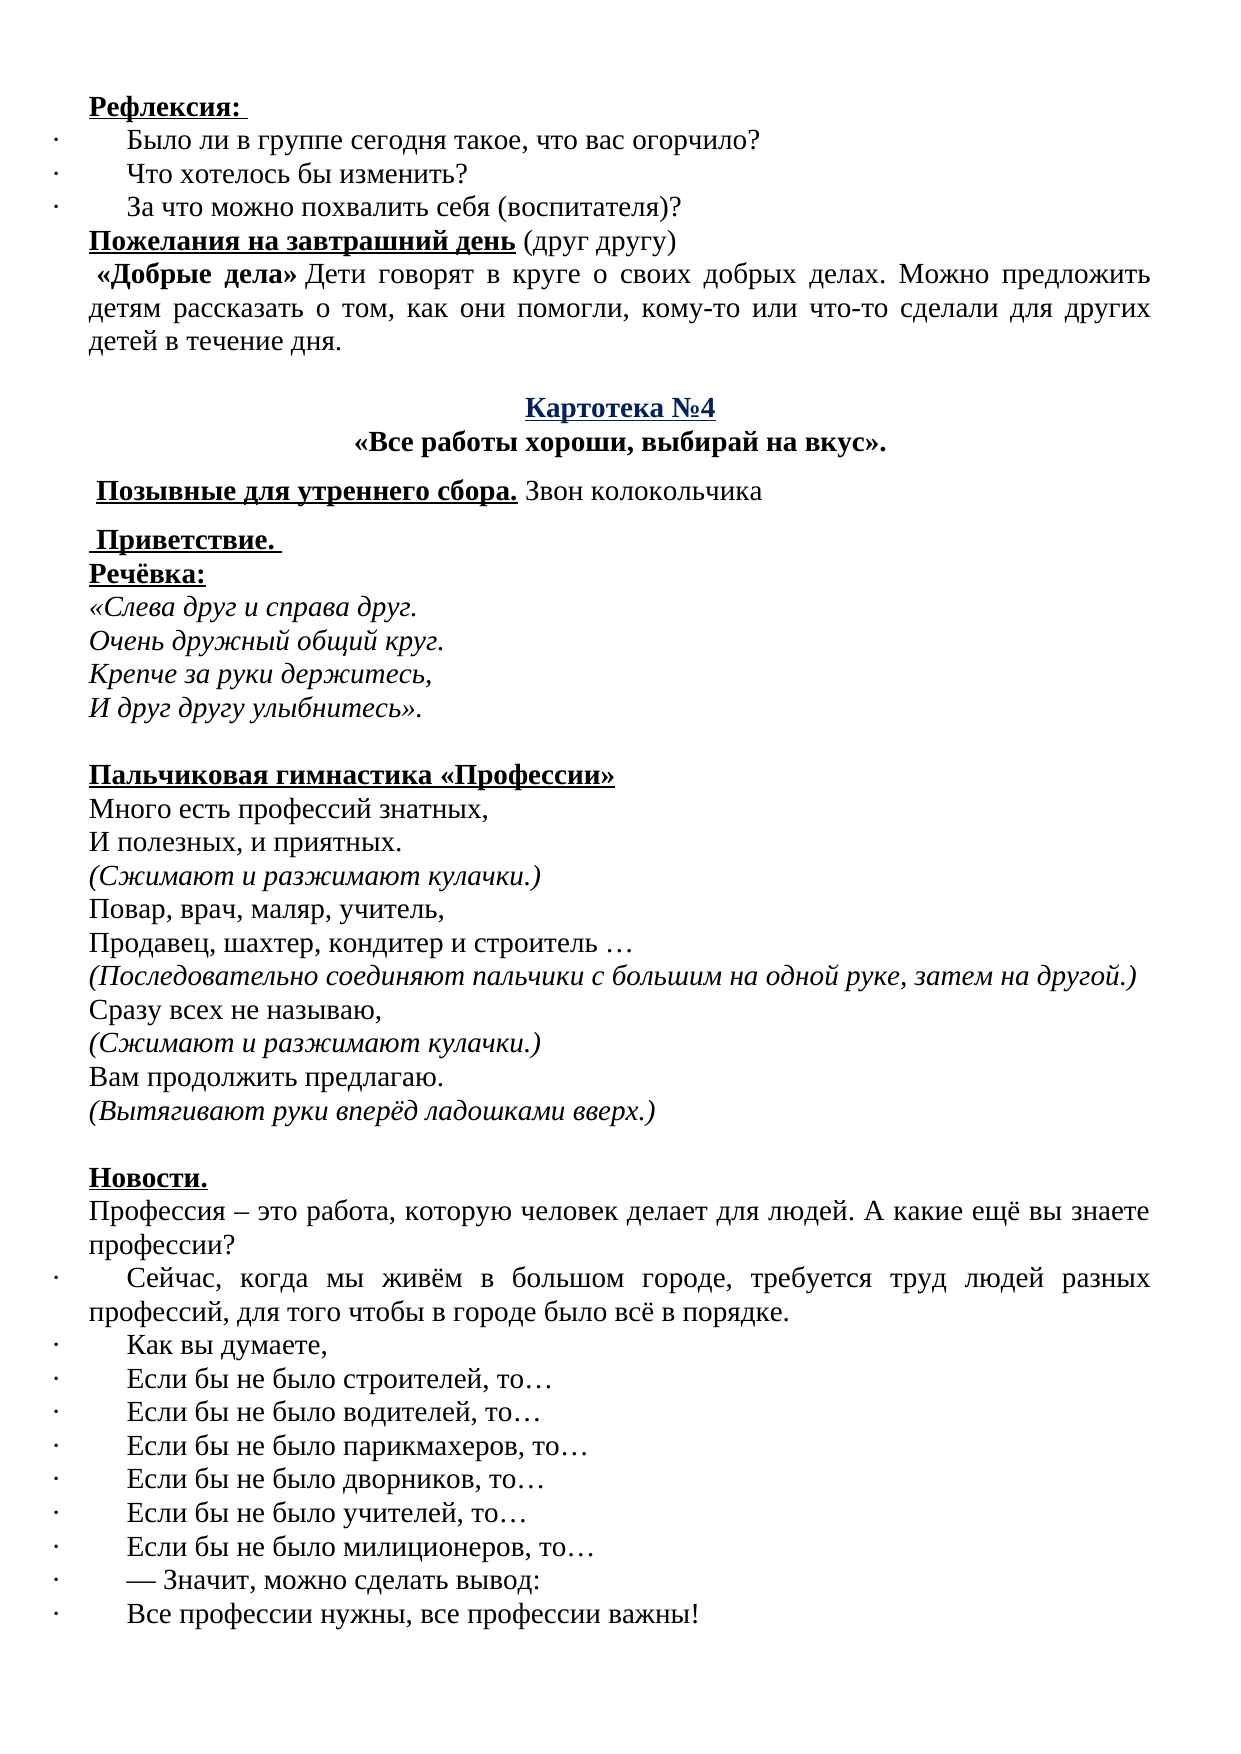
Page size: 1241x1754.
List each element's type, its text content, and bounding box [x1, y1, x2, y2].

text Пальчиковая гимнастика «Профессии» [89, 757, 1152, 791]
text Позывные для утреннего сбора. Звон колокольчика [89, 473, 1152, 507]
text · Если бы не было водителей, то… [51, 1394, 1152, 1428]
text «Все работы хороши, выбирай на вкус». [89, 424, 1152, 458]
text · Все профессии нужны, все профессии важны! [51, 1596, 1152, 1629]
text · Было ли в группе сегодня такое, что вас огорчило? [51, 122, 1152, 156]
text · Если бы не было милиционеров, то… [51, 1529, 1152, 1562]
text Вам продолжить предлагаю. [89, 1059, 1152, 1093]
text (Вытягивают руки вперёд ладошками вверх.) [89, 1093, 1152, 1126]
text (Сжимают и разжимают кулачки.) [89, 1026, 1152, 1059]
text · Если бы не было строителей, то… [51, 1361, 1152, 1394]
text Очень дружный общий круг. [89, 623, 1152, 657]
text Профессия – это работа, которую человек делает для людей. А какие ещё вы знаете профессии? [89, 1193, 1152, 1260]
text · Если бы не было парикмахеров, то… [51, 1428, 1152, 1462]
text Повар, врач, маляр, учитель, [89, 891, 1152, 925]
text · — Значит, можно сделать вывод: [51, 1562, 1152, 1596]
text И друг другу улыбнитесь». [89, 690, 1152, 724]
text · Что хотелось бы изменить? [51, 156, 1152, 189]
text · За что можно похвалить себя (воспитателя)? [51, 189, 1152, 223]
text · Как вы думаете, [51, 1327, 1152, 1361]
text «Добрые дела» Дети говорят в круге о своих добрых делах. Можно предложить детям рассказать о том, как они помогли, кому-то или что-то сделали для других детей в течение дня. [89, 256, 1152, 357]
text Рефлексия: [89, 89, 1152, 122]
text (Последовательно соединяют пальчики с большим на одной руке, затем на другой.) [89, 958, 1152, 992]
text И полезных, и приятных. [89, 824, 1152, 858]
text · Если бы не было дворников, то… [51, 1462, 1152, 1495]
text · Сейчас, когда мы живём в большом городе, требуется труд людей разных профессий, для того чтобы в городе было всё в порядке. [51, 1260, 1152, 1327]
text Много есть профессий знатных, [89, 791, 1152, 824]
text (Сжимают и разжимают кулачки.) [89, 858, 1152, 891]
text Продавец, шахтер, кондитер и строитель … [89, 925, 1152, 958]
text Приветствие. [89, 522, 1152, 556]
text Речёвка: [89, 556, 1152, 589]
text Пожелания на завтрашний день (друг другу) [89, 223, 1152, 256]
text Сразу всех не называю, [89, 992, 1152, 1026]
text Картотека №4 [89, 391, 1152, 424]
text Крепче за руки держитесь, [89, 657, 1152, 690]
text · Если бы не было учителей, то… [51, 1495, 1152, 1529]
text Новости. [89, 1160, 1152, 1193]
text «Слева друг и справа друг. [89, 589, 1152, 623]
